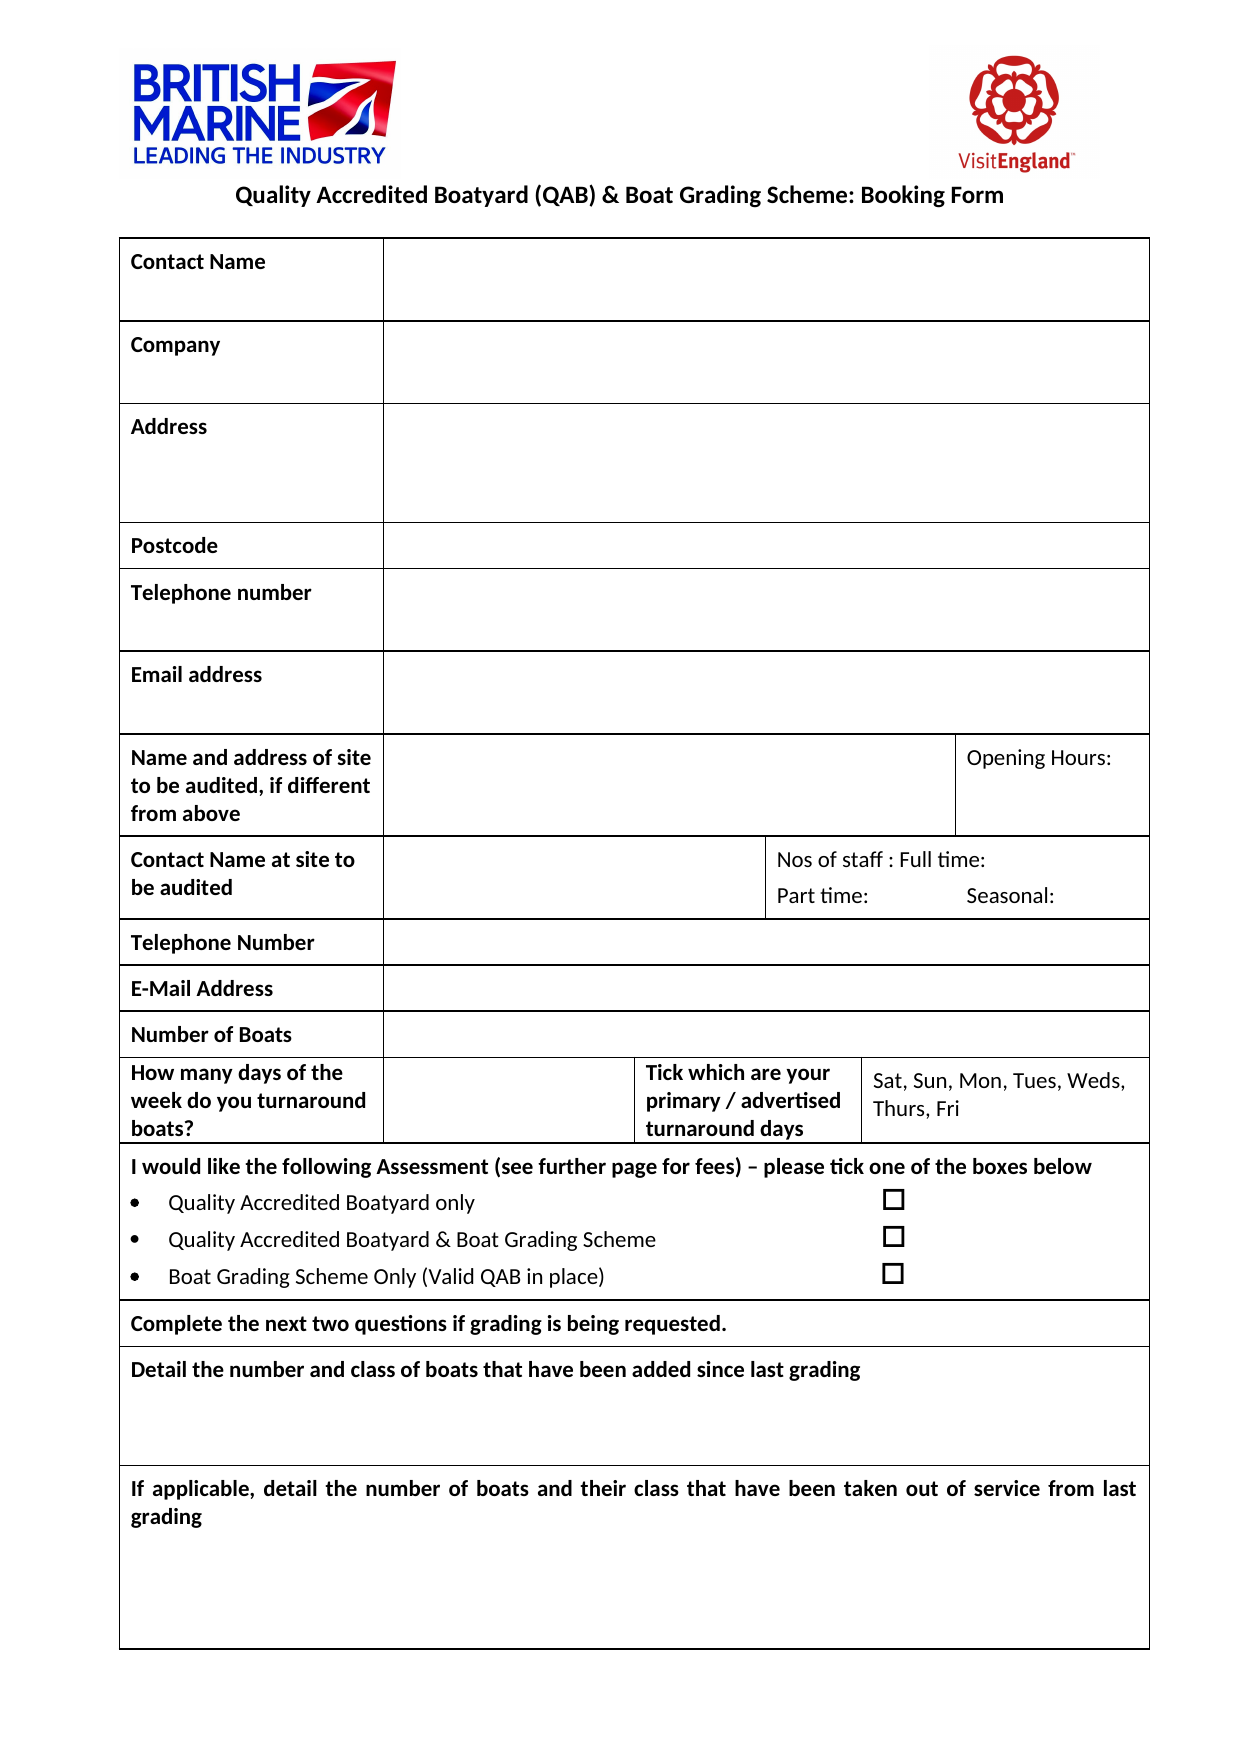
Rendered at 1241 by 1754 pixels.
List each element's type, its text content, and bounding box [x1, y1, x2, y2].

table_cell [384, 1012, 1149, 1057]
table_cell I would like the following Assessment (see further page for fees) – please tick one of the boxes below Quality Accredited Boatyard only Quality Accredited Boatyard & Boat Grading Scheme Boat Grading Scheme Only (Valid QAB in place) [120, 1144, 1149, 1299]
table_cell Telephone number [120, 569, 383, 650]
table_cell [384, 837, 765, 918]
table_cell Tick which are your primary / advertised turnaround days [635, 1058, 861, 1142]
table_cell Name and address of site to be audited, if different from above [120, 735, 383, 835]
table_cell If applicable, detail the number of boats and their class that have been taken out of service from last grading [120, 1466, 1149, 1648]
table_cell Nos of staff : Full time: Part time: Seasonal: [766, 837, 1149, 918]
table_cell Complete the next two questions if grading is being requested. [120, 1301, 1149, 1346]
table_cell [384, 569, 1149, 650]
table_cell Address [120, 404, 383, 521]
table_cell [384, 735, 955, 835]
table_cell Contact Name at site to be audited [120, 837, 383, 918]
table_cell Telephone Number [120, 920, 383, 964]
table_cell Postcode [120, 523, 383, 568]
table_header [384, 239, 1149, 320]
table_cell [384, 523, 1149, 568]
table_cell [384, 322, 1149, 402]
table_cell [384, 920, 1149, 964]
table_cell [384, 404, 1149, 521]
table_cell Email address [120, 652, 383, 733]
picture [928, 45, 1100, 179]
table_cell Opening Hours: [956, 735, 1149, 835]
table_cell Company [120, 322, 383, 402]
table_cell Sat, Sun, Mon, Tues, Weds, Thurs, Fri [862, 1058, 1149, 1142]
picture [118, 48, 401, 179]
table_cell [384, 1058, 634, 1142]
table_cell E-Mail Address [120, 966, 383, 1010]
table_cell [384, 966, 1149, 1010]
table_cell How many days of the week do you turnaround boats? [120, 1058, 383, 1142]
text Quality Accredited Boatyard (QAB) & Boat Grading Scheme: Booking Form [118, 179, 1122, 209]
table_cell Number of Boats [120, 1012, 383, 1057]
table_cell Detail the number and class of boats that have been added since last grading [120, 1347, 1149, 1464]
table_header Contact Name [120, 239, 383, 320]
table_cell [384, 652, 1149, 733]
